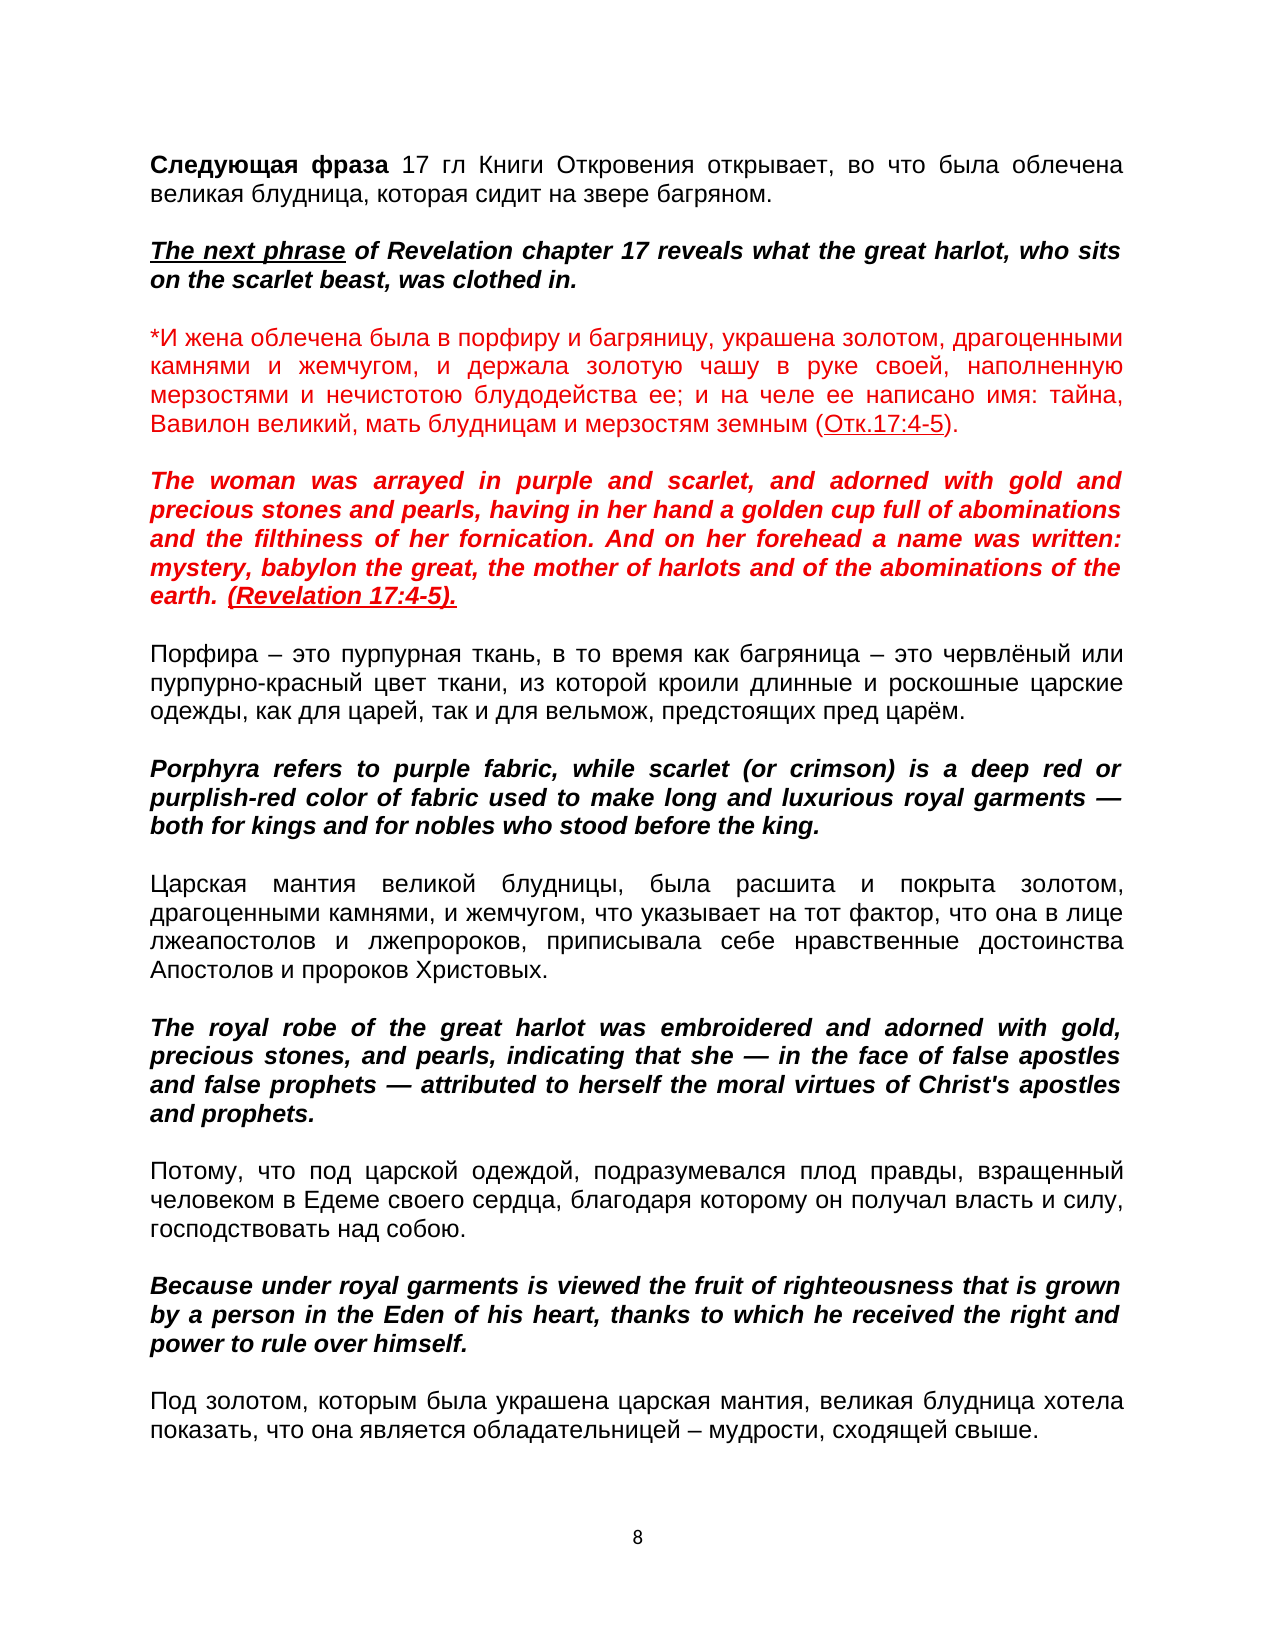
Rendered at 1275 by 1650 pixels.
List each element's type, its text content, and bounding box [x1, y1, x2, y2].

text The woman was arrayed in purple and scarlet, and adorned with gold and precious stones and pearls, having in her hand a golden cup full of abominations and the filthiness of her fornication. And on her forehead a name was written: mystery, babylon the great, the mother of harlots and of the abominations of the earth. (Revelation 17:4-5). [150, 466, 1125, 610]
text Царская мантия великой блудницы, была расшита и покрыта золотом, драгоценными камнями, и жемчугом, что указывает на тот фактор, что она в лице лжеапостолов и лжепророков, приписывала себе нравственные достоинства Апостолов и пророков Христовых. [150, 869, 1125, 984]
text Под золотом, которым была украшена царская мантия, великая блудница хотела показать, что она является обладательницей – мудрости, сходящей свыше. [150, 1386, 1125, 1444]
text Porphyra refers to purple fabric, while scarlet (or crimson) is a deep red or purplish-red color of fabric used to make long and luxurious royal garments — both for kings and for nobles who stood before the king. [150, 754, 1125, 840]
text *И жена облечена была в порфиру и багряницу, украшена золотом, драгоценными камнями и жемчугом, и держала золотую чашу в руке своей, наполненную мерзостями и нечистотою блудодейства ее; и на челе ее написано имя: тайна, Вавилон великий, мать блудницам и мерзостям земным (Отк.17:4-5). [150, 322, 1125, 437]
text Потому, что под царской одеждой, подразумевался плод правды, взращенный человеком в Едеме своего сердца, благодаря которому он получал власть и силу, господствовать над собою. [150, 1156, 1125, 1242]
text Порфира – это пурпурная ткань, в то время как багряница – это червлёный или пурпурно-красный цвет ткани, из которой кроили длинные и роскошные царские одежды, как для царей, так и для вельмож, предстоящих пред царём. [150, 639, 1125, 725]
text The next phrase of Revelation chapter 17 reveals what the great harlot, who sits on the scarlet beast, was clothed in. [150, 236, 1125, 294]
text The royal robe of the great harlot was embroidered and adorned with gold, precious stones, and pearls, indicating that she — in the face of false apostles and false prophets — attributed to herself the moral virtues of Christ's apostles and prophets. [150, 1012, 1125, 1127]
text Because under royal garments is viewed the fruit of righteousness that is grown by a person in the Eden of his heart, thanks to which he received the right and power to rule over himself. [150, 1271, 1125, 1357]
text Следующая фраза 17 гл Книги Откровения открывает, во что была облечена великая блудница, которая сидит на звере багряном. [150, 150, 1125, 207]
